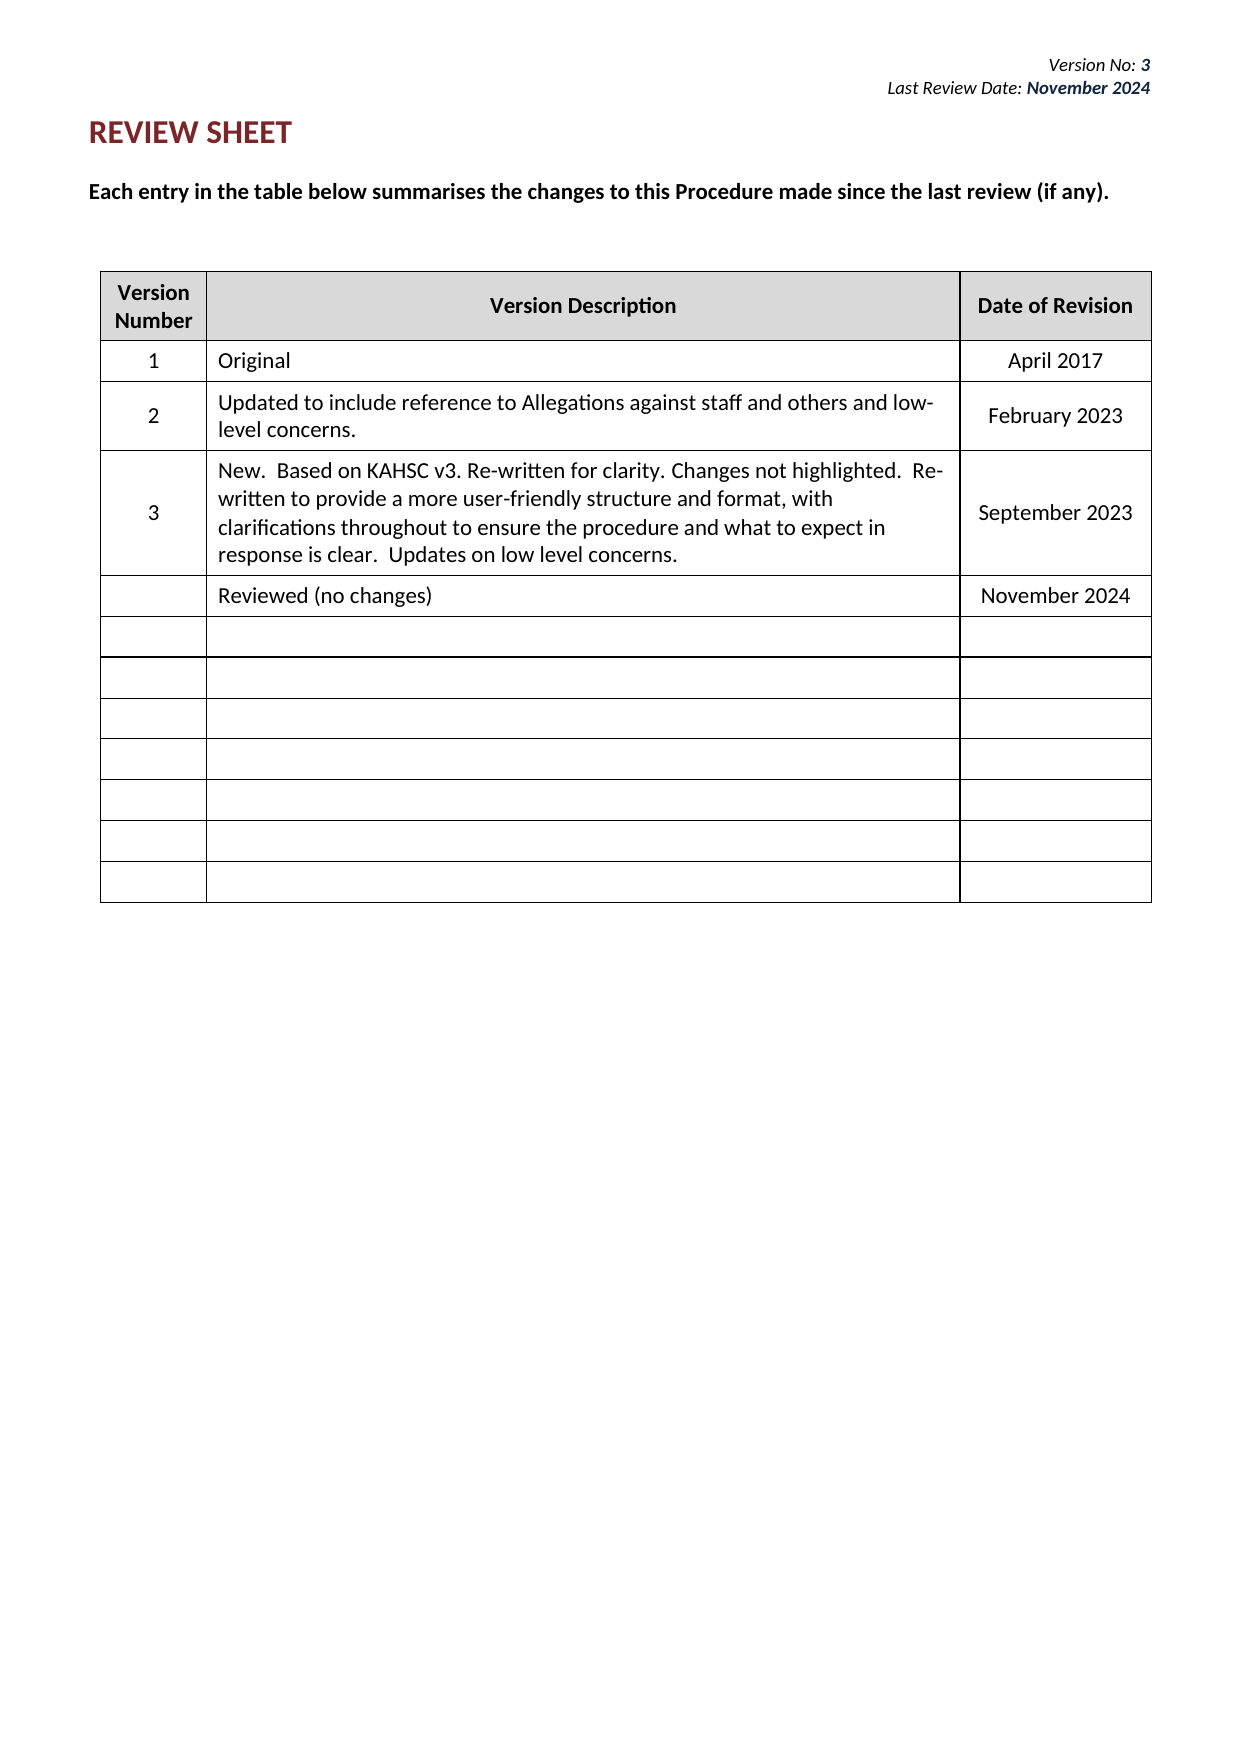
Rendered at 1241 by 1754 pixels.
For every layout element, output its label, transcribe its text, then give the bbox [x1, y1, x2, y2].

table_cell [101, 821, 206, 861]
table_cell 3 [101, 451, 206, 574]
table_cell [101, 780, 206, 820]
table_header Version Description [207, 272, 959, 340]
table_cell [101, 699, 206, 738]
table_cell November 2024 [961, 576, 1151, 616]
table_cell 1 [101, 341, 206, 381]
table_cell [961, 617, 1151, 656]
table_cell [101, 617, 206, 656]
table_cell [961, 658, 1151, 697]
table_cell [101, 739, 206, 779]
table_cell September 2023 [961, 451, 1151, 574]
table_cell [207, 699, 959, 738]
table_cell February 2023 [961, 382, 1151, 449]
table_cell [961, 739, 1151, 779]
table_cell 2 [101, 382, 206, 449]
table_cell April 2017 [961, 341, 1151, 381]
table_header Version Number [101, 272, 206, 340]
table_cell [101, 576, 206, 616]
table_cell [207, 821, 959, 861]
table_cell [961, 780, 1151, 820]
table_cell [961, 862, 1151, 902]
table_cell New. Based on KAHSC v3. Re-written for clarity. Changes not highlighted. Re-written to provide a more user-friendly structure and format, with clarifications throughout to ensure the procedure and what to expect in response is clear. Updates on low level concerns. [207, 451, 959, 574]
table_cell [207, 658, 959, 697]
table_cell [207, 862, 959, 902]
table_cell Updated to include reference to Allegations against staff and others and low-level concerns. [207, 382, 959, 449]
table_cell [961, 821, 1151, 861]
table_cell [207, 739, 959, 779]
table_cell [961, 699, 1151, 738]
table_cell Original [207, 341, 959, 381]
table_cell Reviewed (no changes) [207, 576, 959, 616]
table_cell [101, 658, 206, 697]
table_cell [207, 617, 959, 656]
table_cell [207, 780, 959, 820]
text REVIEW SHEET [89, 111, 1152, 152]
text Each entry in the table below summarises the changes to this Procedure made since the last review (if any). [89, 177, 1152, 205]
table_cell [101, 862, 206, 902]
table_header Date of Revision [961, 272, 1151, 340]
